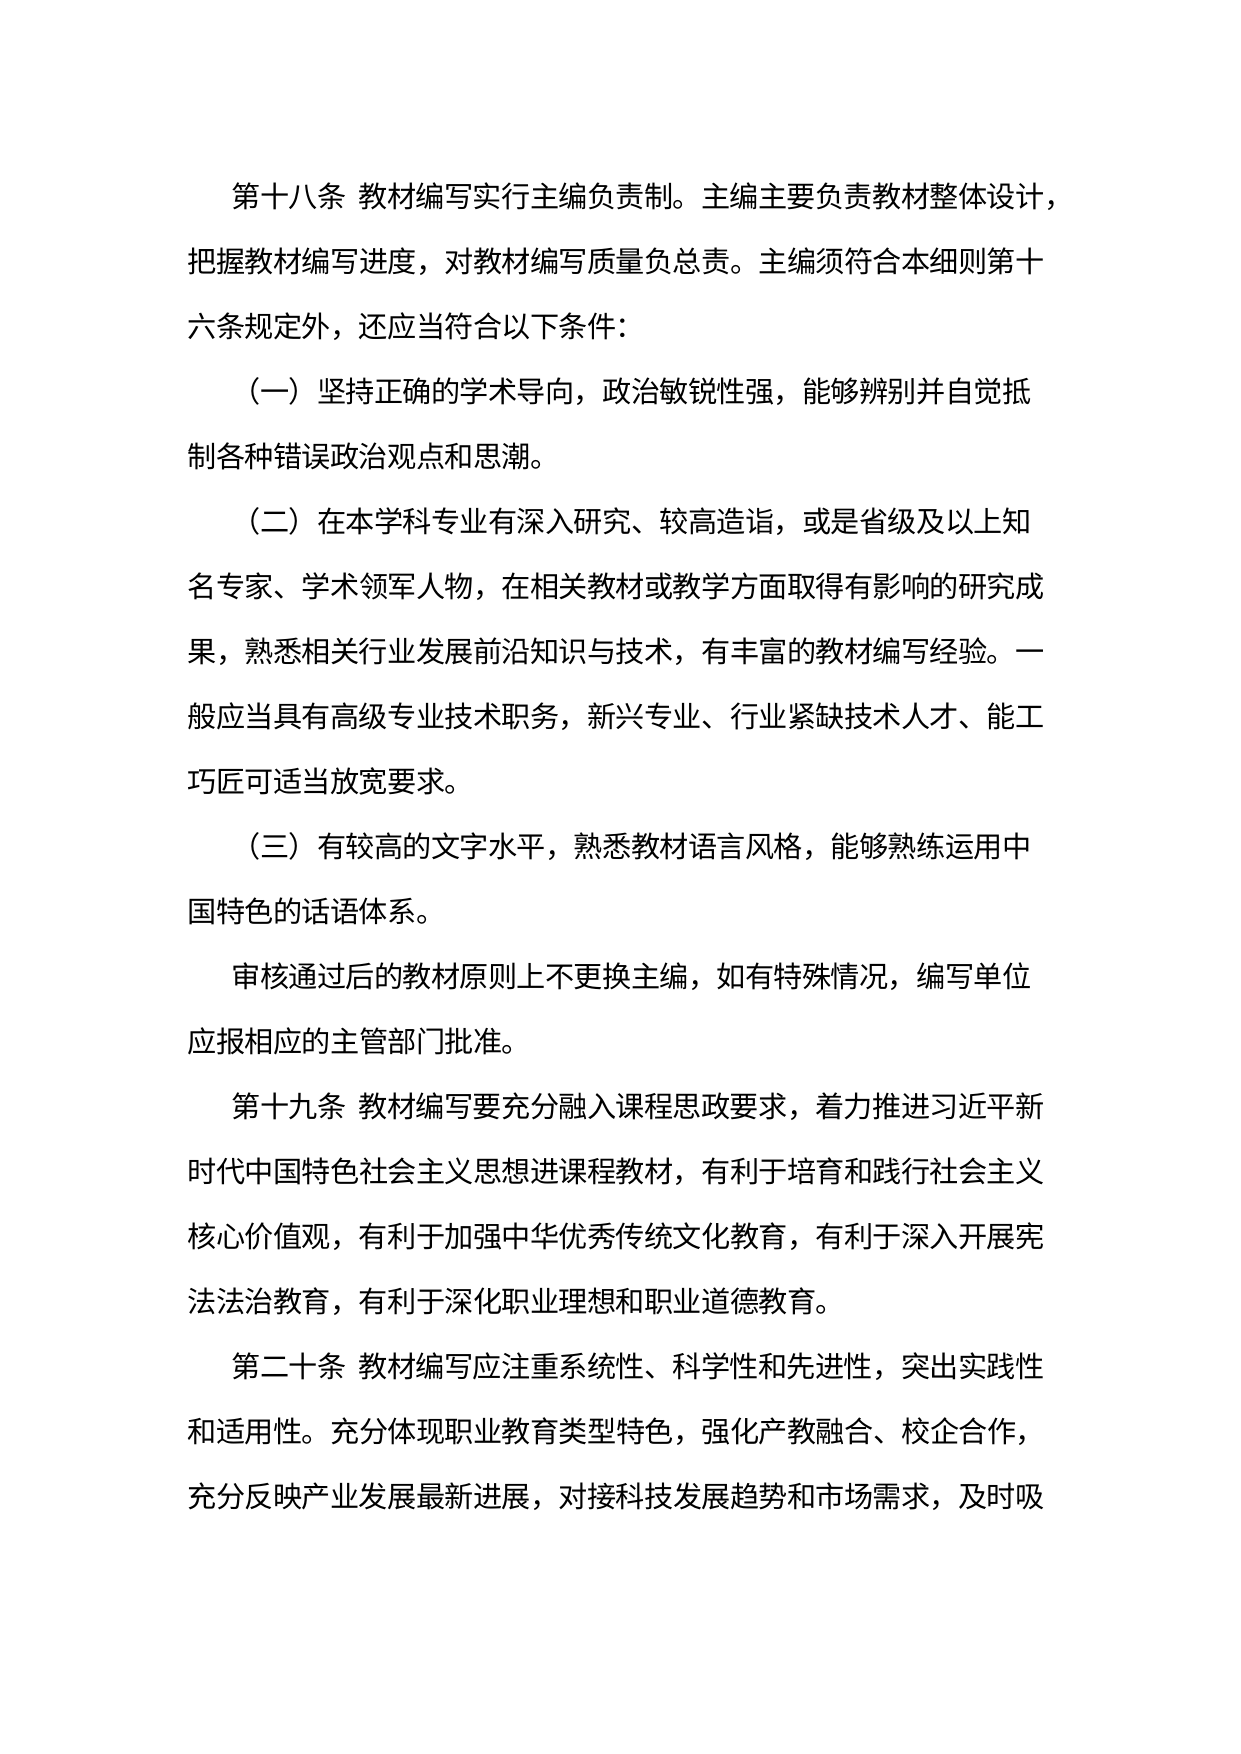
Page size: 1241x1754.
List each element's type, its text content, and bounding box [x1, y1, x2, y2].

text （二）在本学科专业有深入研究、较高造诣，或是省级及以上知名专家、学术领军人物，在相关教材或教学方面取得有影响的研究成果，熟悉相关行业发展前沿知识与技术，有丰富的教材编写经验。一般应当具有高级专业技术职务，新兴专业、行业紧缺技术人才、能工巧匠可适当放宽要求。 [187, 487, 1053, 812]
text （三）有较高的文字水平，熟悉教材语言风格，能够熟练运用中国特色的话语体系。 [187, 812, 1053, 942]
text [187, 1332, 1053, 1527]
text （一）坚持正确的学术导向，政治敏锐性强，能够辨别并自觉抵制各种错误政治观点和思潮。 [187, 357, 1053, 487]
text 第十八条 教材编写实行主编负责制。主编主要负责教材整体设计，把握教材编写进度，对教材编写质量负总责。主编须符合本细则第十六条规定外，还应当符合以下条件： [187, 162, 1053, 357]
text 审核通过后的教材原则上不更换主编，如有特殊情况，编写单位应报相应的主管部门批准。 [187, 942, 1053, 1072]
text 第十九条 教材编写要充分融入课程思政要求，着力推进习近平新时代中国特色社会主义思想进课程教材，有利于培育和践行社会主义核心价值观，有利于加强中华优秀传统文化教育，有利于深入开展宪法法治教育，有利于深化职业理想和职业道德教育。 [187, 1072, 1053, 1332]
